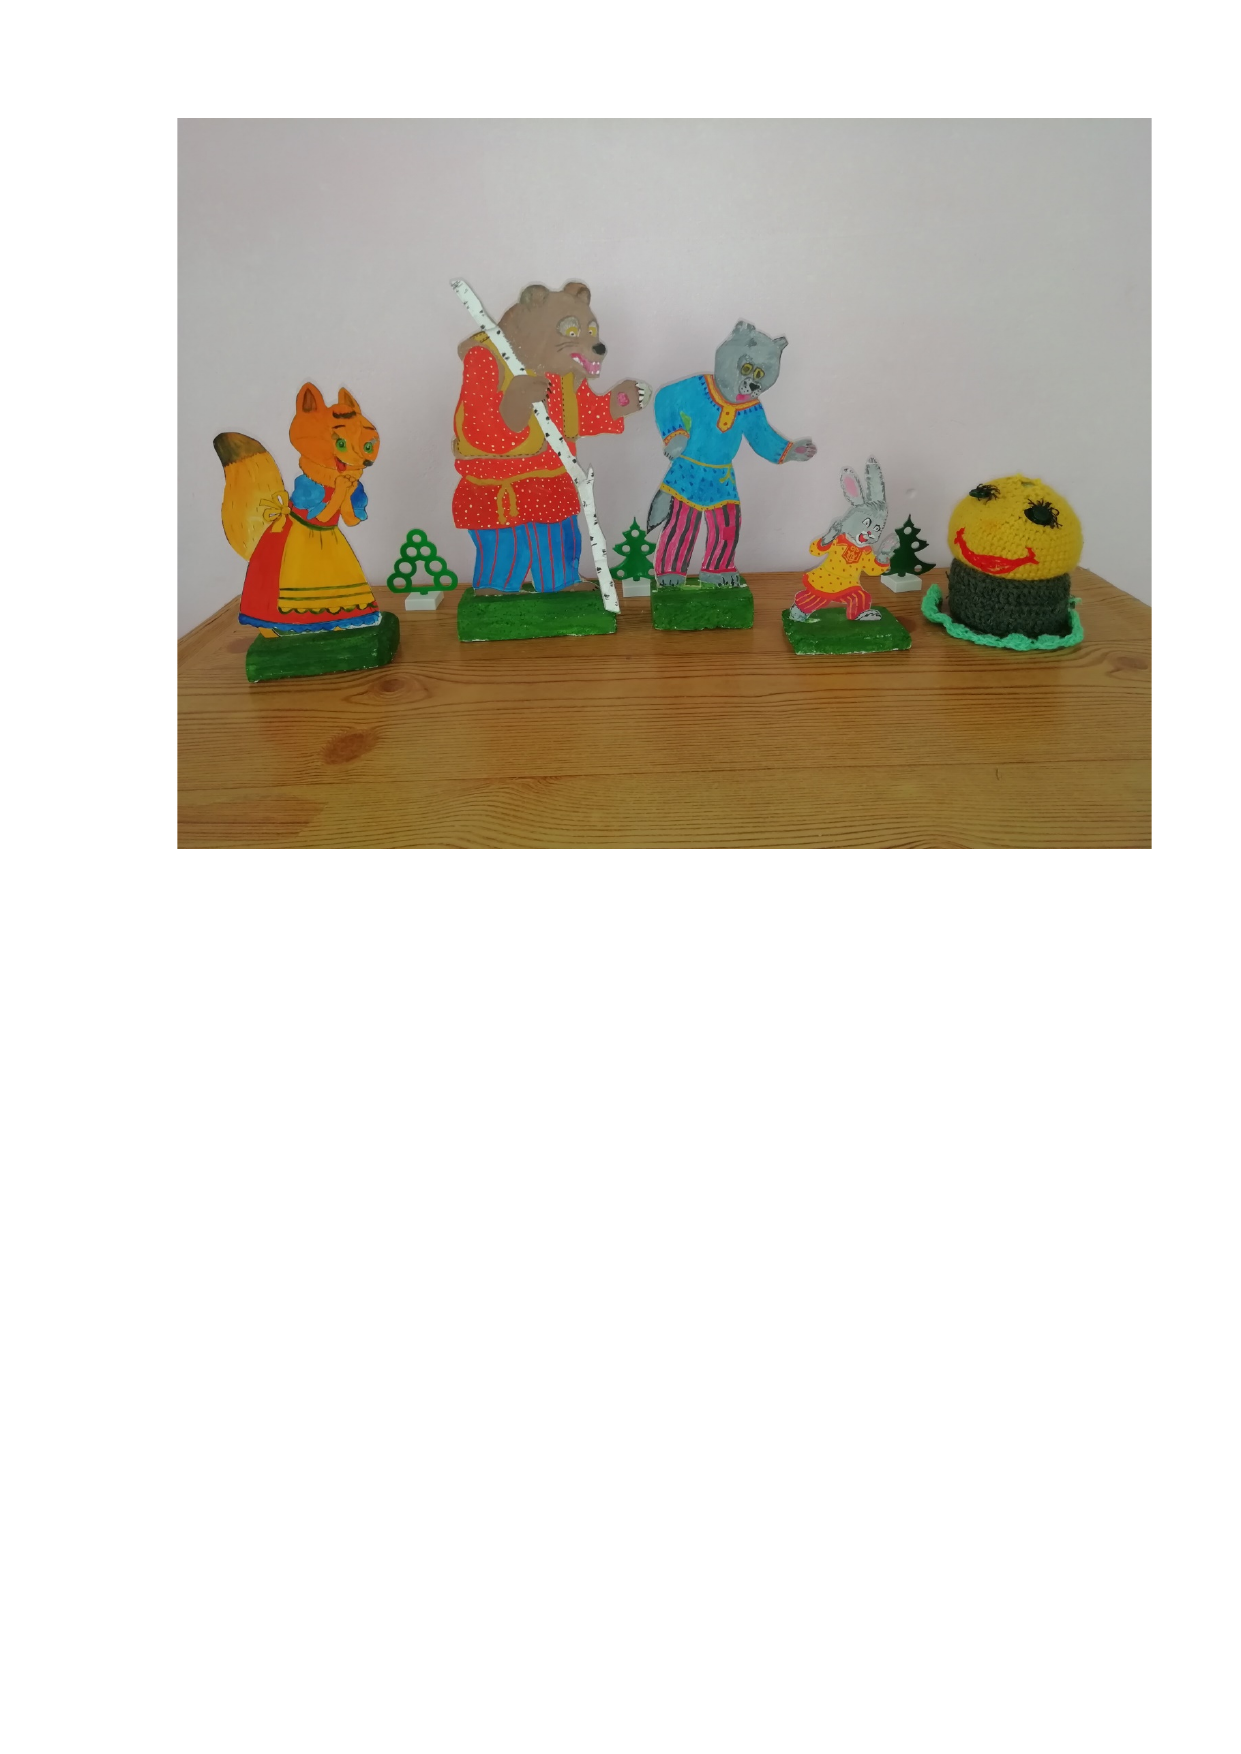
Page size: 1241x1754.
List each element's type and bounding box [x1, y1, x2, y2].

picture [177, 118, 1152, 849]
